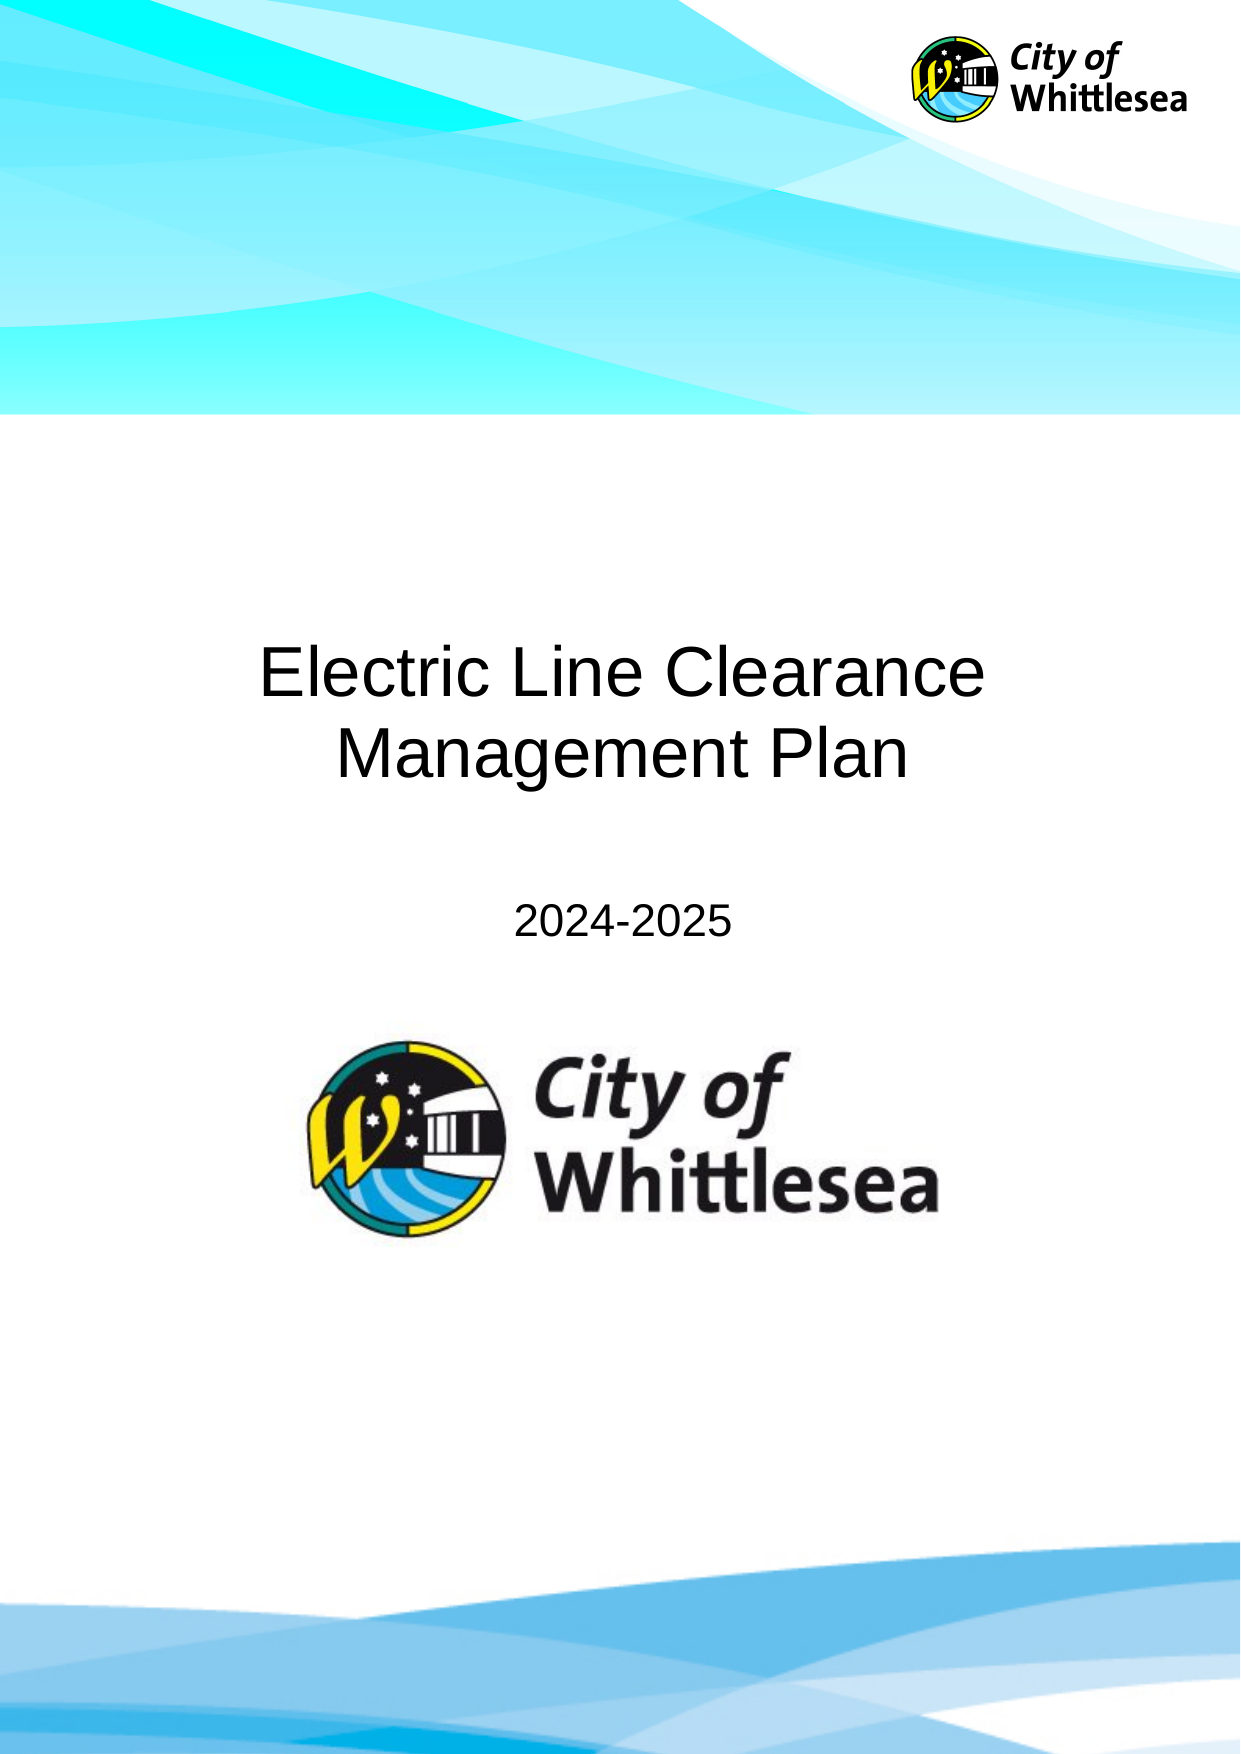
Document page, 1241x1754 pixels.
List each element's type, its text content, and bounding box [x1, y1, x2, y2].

text Management Plan [187, 711, 1058, 793]
picture [212, 946, 1033, 1333]
text Electric Line Clearance [187, 630, 1058, 711]
picture [0, 0, 1241, 415]
text 2024-2025 [187, 893, 1058, 946]
picture [0, 1534, 1241, 1754]
